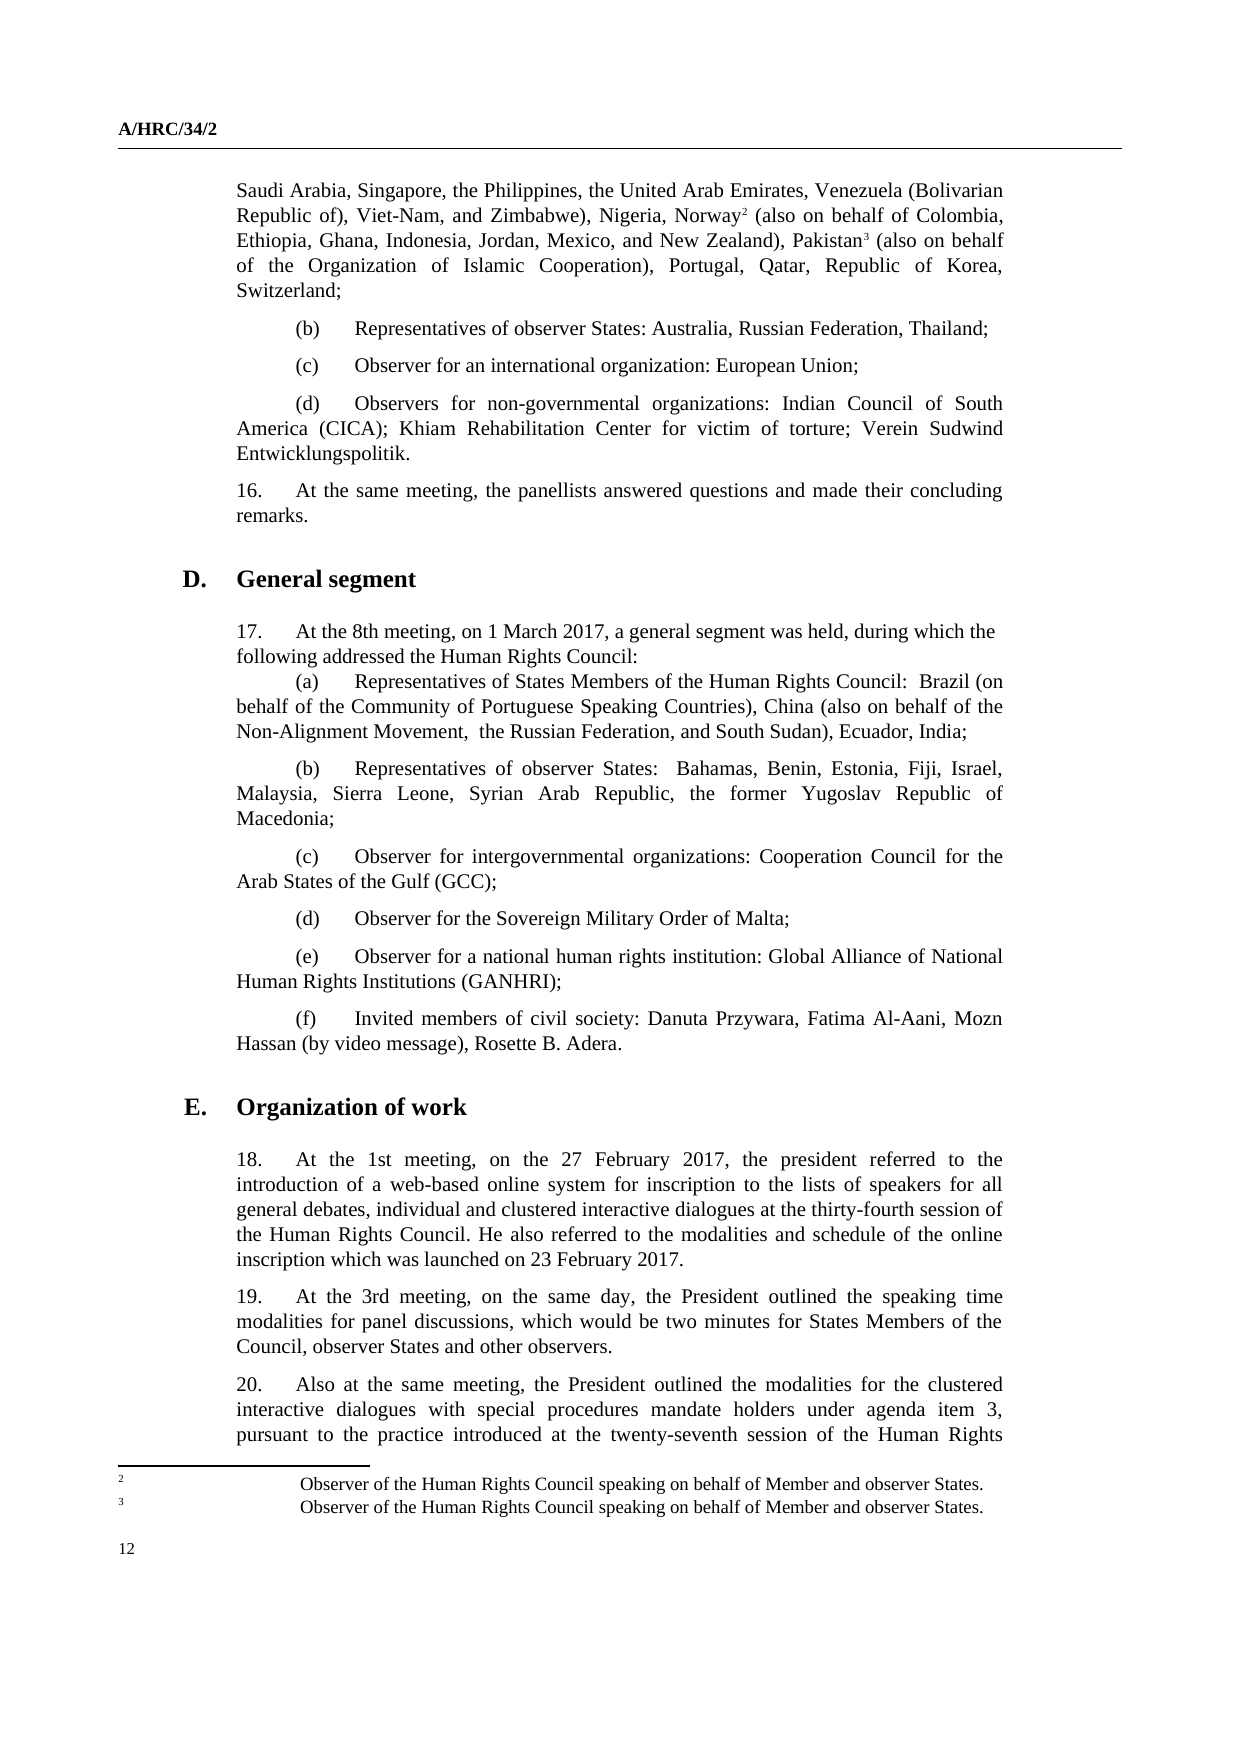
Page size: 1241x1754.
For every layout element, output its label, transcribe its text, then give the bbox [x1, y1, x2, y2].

text 18. At the 1st meeting, on the 27 February 2017, the president referred to the introduction of a web-based online system for inscription to the lists of speakers for all general debates, individual and clustered interactive dialogues at the thirty-fourth session of the Human Rights Council. He also referred to the modalities and schedule of the online inscription which was launched on 23 February 2017. [236, 1146, 1004, 1271]
text E. Organization of work [118, 1093, 1004, 1121]
text (b) Representatives of observer States: Bahamas, Benin, Estonia, Fiji, Israel, Malaysia, Sierra Leone, Syrian Arab Republic, the former Yugoslav Republic of Macedonia; [236, 755, 1004, 830]
text 17. At the 8th meeting, on 1 March 2017, a general segment was held, during which the following addressed the Human Rights Council: [236, 618, 1004, 668]
text D. General segment [118, 565, 1004, 593]
text (c) Observer for intergovernmental organizations: Cooperation Council for the Arab States of the Gulf (GCC); [236, 843, 1004, 893]
text (e) Observer for a national human rights institution: Global Alliance of National Human Rights Institutions (GANHRI); [236, 943, 1004, 993]
text (f) Invited members of civil society: Danuta Przywara, Fatima Al-Aani, Mozn Hassan (by video message), Rosette B. Adera. [236, 1005, 1004, 1055]
text 16. At the same meeting, the panellists answered questions and made their concluding remarks. [236, 477, 1004, 527]
text (d) Observer for the Sovereign Military Order of Malta; [236, 905, 1004, 930]
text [236, 1371, 1004, 1446]
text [236, 177, 1004, 302]
text (b) Representatives of observer States: Australia, Russian Federation, Thailand; [236, 315, 1004, 340]
text (d) Observers for non-governmental organizations: Indian Council of South America (CICA); Khiam Rehabilitation Center for victim of torture; Verein Sudwind Entwicklungspolitik. [236, 390, 1004, 465]
text 19. At the 3rd meeting, on the same day, the President outlined the speaking time modalities for panel discussions, which would be two minutes for States Members of the Council, observer States and other observers. [236, 1283, 1004, 1358]
text (c) Observer for an international organization: European Union; [236, 352, 1004, 377]
text (a) Representatives of States Members of the Human Rights Council: Brazil (on behalf of the Community of Portuguese Speaking Countries), China (also on behalf of the Non-Alignment Movement, the Russian Federation, and South Sudan), Ecuador, India; [236, 668, 1004, 743]
